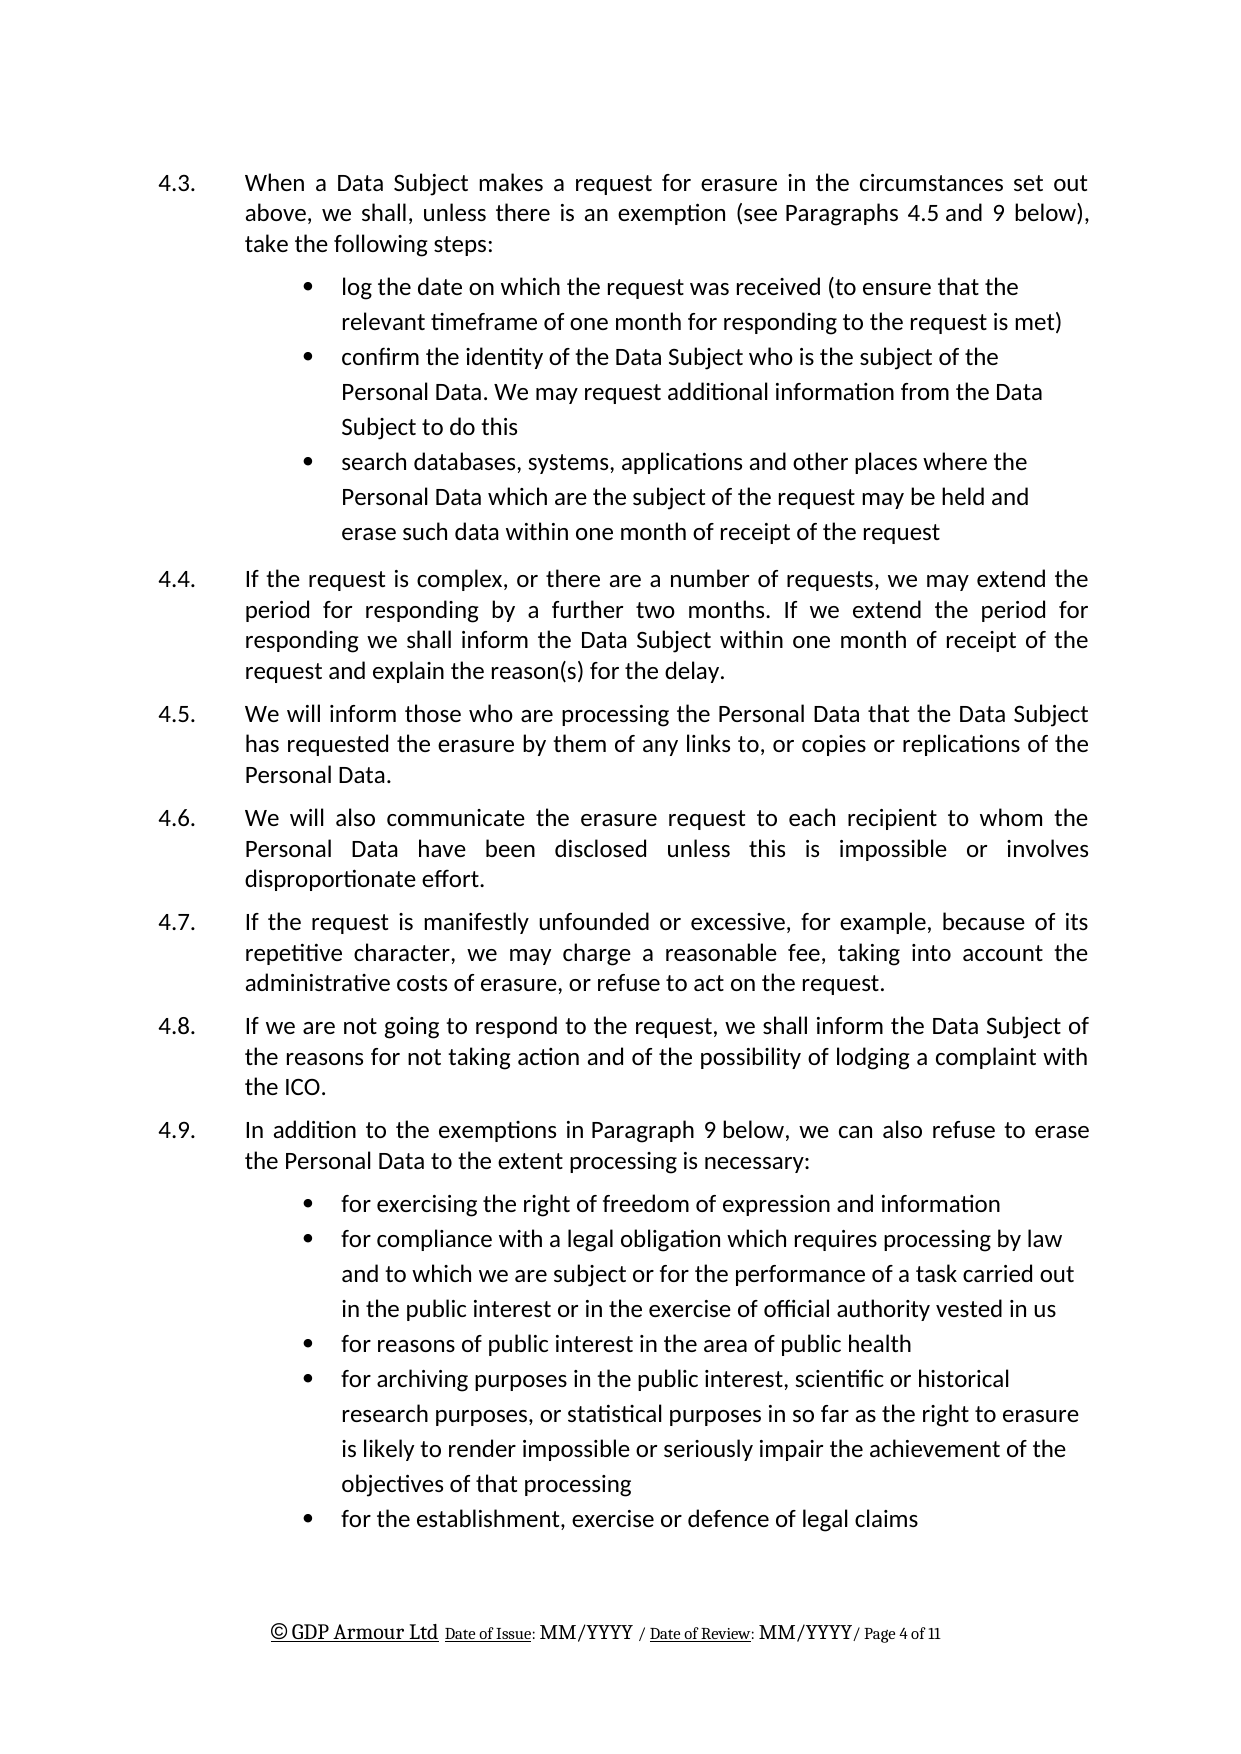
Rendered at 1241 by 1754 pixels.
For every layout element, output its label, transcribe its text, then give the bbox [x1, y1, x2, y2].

text If the request is complex, or there are a number of requests, we may extend the period for responding by a further two months. If we extend the period for responding we shall inform the Data Subject within one month of receipt of the request and explain the reason(s) for the delay. [158, 563, 1090, 686]
list log the date on which the request was received (to ensure that the relevant timeframe of one month for responding to the request is met) [304, 271, 1090, 337]
list search databases, systems, applications and other places where the Personal Data which are the subject of the request may be held and erase such data within one month of receipt of the request [304, 446, 1090, 547]
text We will also communicate the erasure request to each recipient to whom the Personal Data have been disclosed unless this is impossible or involves disproportionate effort. [158, 802, 1090, 894]
list for the establishment, exercise or defence of legal claims [304, 1503, 1090, 1533]
list for exercising the right of freedom of expression and information [304, 1188, 1090, 1218]
list for reasons of public interest in the area of public health [304, 1328, 1090, 1358]
text We will inform those who are processing the Personal Data that the Data Subject has requested the erasure by them of any links to, or copies or replications of the Personal Data. [158, 698, 1090, 790]
text When a Data Subject makes a request for erasure in the circumstances set out above, we shall, unless there is an exemption (see Paragraphs 4.5 and 9 below), take the following steps: [158, 167, 1090, 258]
list confirm the identity of the Data Subject who is the subject of the Personal Data. We may request additional information from the Data Subject to do this [304, 341, 1090, 442]
list for compliance with a legal obligation which requires processing by law and to which we are subject or for the performance of a task carried out in the public interest or in the exercise of official authority vested in us [304, 1223, 1090, 1323]
text If we are not going to respond to the request, we shall inform the Data Subject of the reasons for not taking action and of the possibility of lodging a complaint with the ICO. [158, 1010, 1090, 1102]
text In addition to the exemptions in Paragraph 9 below, we can also refuse to erase the Personal Data to the extent processing is necessary: [158, 1114, 1090, 1175]
text If the request is manifestly unfounded or excessive, for example, because of its repetitive character, we may charge a reasonable fee, taking into account the administrative costs of erasure, or refuse to act on the request. [158, 906, 1090, 998]
list for archiving purposes in the public interest, scientific or historical research purposes, or statistical purposes in so far as the right to erasure is likely to render impossible or seriously impair the achievement of the objectives of that processing [304, 1363, 1090, 1498]
